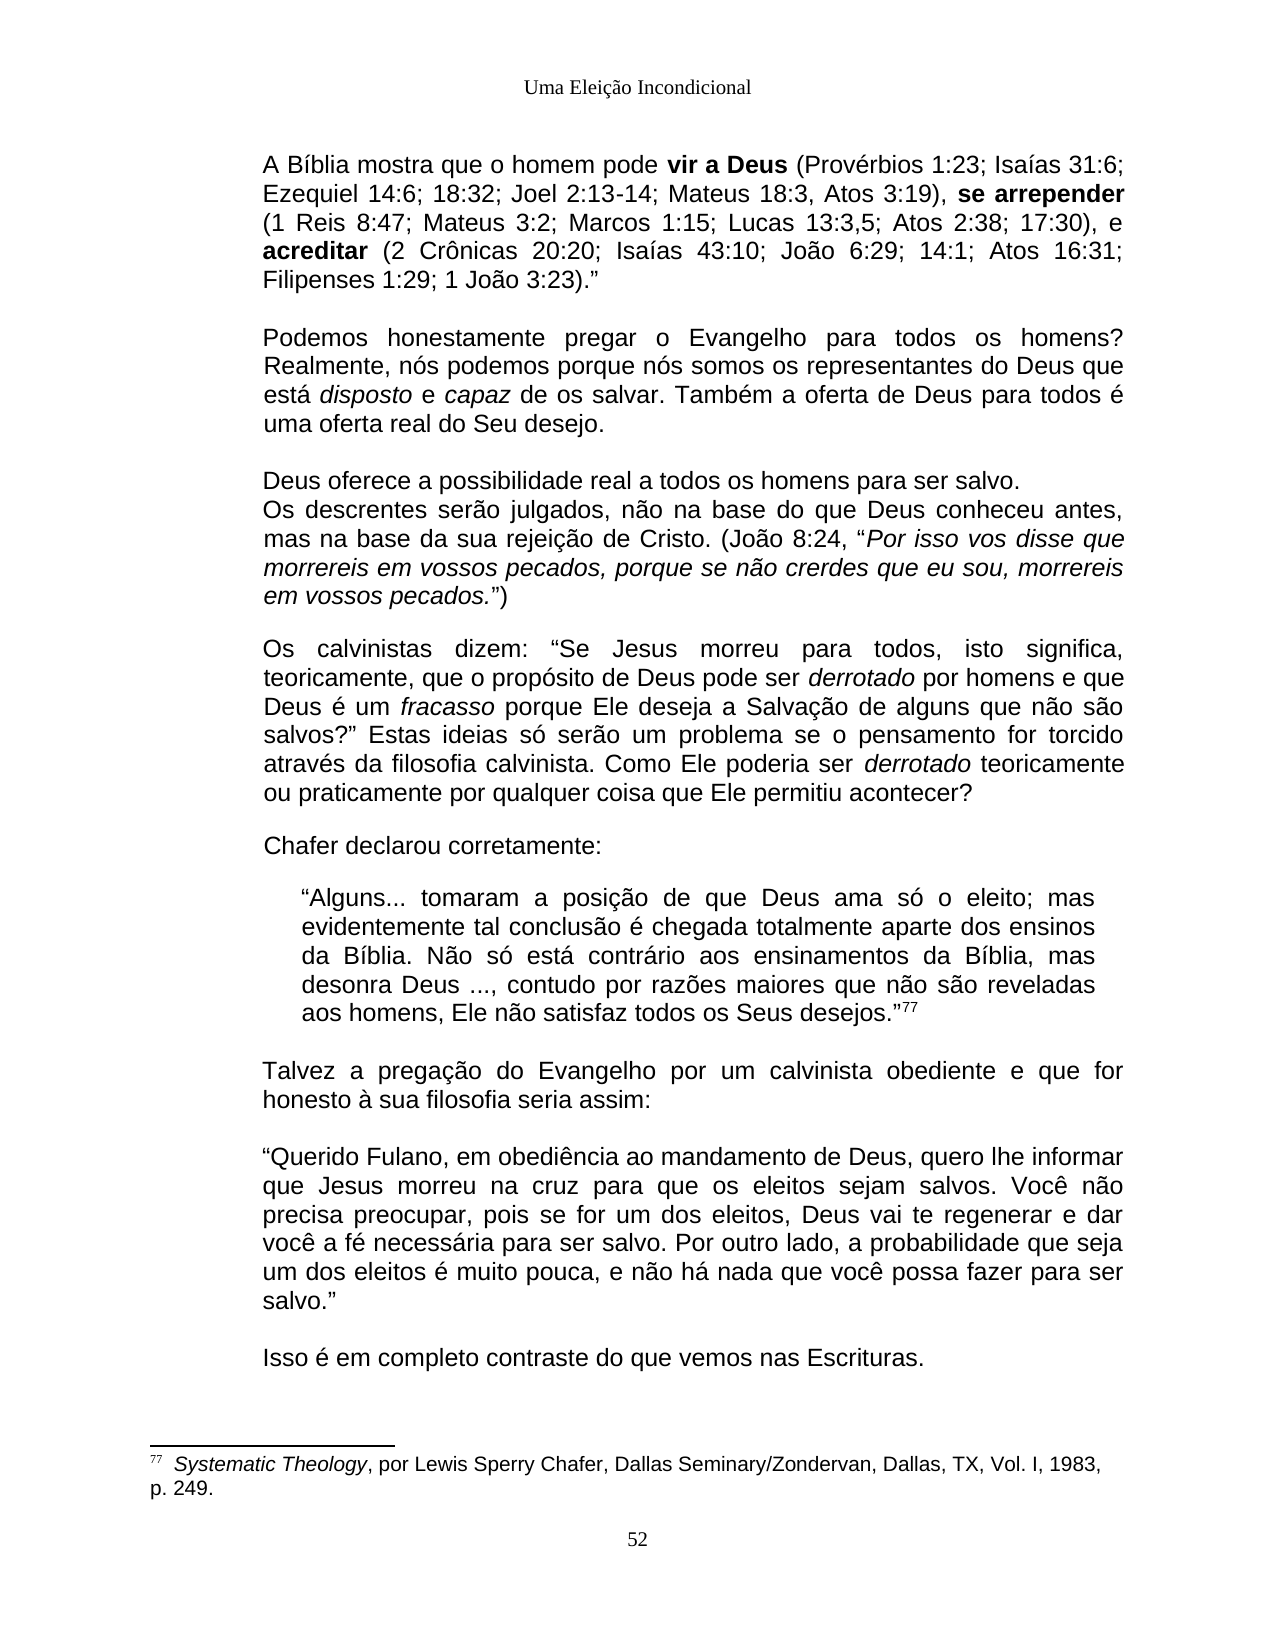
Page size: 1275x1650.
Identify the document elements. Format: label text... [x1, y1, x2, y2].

text Isso é em completo contraste do que vemos nas Escrituras. [262, 1343, 1125, 1372]
text A Bíblia mostra que o homem pode vir a Deus (Provérbios 1:23; Isaías 31:6; Ezequiel 14:6; 18:32; Joel 2:13-14; Mateus 18:3, Atos 3:19), se arrepender (1 Reis 8:47; Mateus 3:2; Marcos 1:15; Lucas 13:3,5; Atos 2:38; 17:30), e acreditar (2 Crônicas 20:20; Isaías 43:10; João 6:29; 14:1; Atos 16:31; Filipenses 1:29; 1 João 3:23).” [262, 150, 1125, 294]
text Deus oferece a possibilidade real a todos os homens para ser salvo. [262, 466, 1125, 495]
text Chafer declarou corretamente: [263, 831, 1125, 859]
text “Alguns... tomaram a posição de que Deus ama só o eleito; mas evidentemente tal conclusão é chegada totalmente aparte dos ensinos da Bíblia. Não só está contrário aos ensinamentos da Bíblia, mas desonra Deus ..., contudo por razões maiores que não são reveladas aos homens, Ele não satisfaz todos os Seus desejos.” [301, 883, 1097, 1027]
text Os calvinistas dizem: “Se Jesus morreu para todos, isto significa, teoricamente, que o propósito de Deus pode ser derrotado por homens e que Deus é um fracasso porque Ele deseja a Salvação de alguns que não são salvos?” Estas ideias só serão um problema se o pensamento for torcido através da filosofia calvinista. Como Ele poderia ser derrotado teoricamente ou praticamente por qualquer coisa que Ele permitiu acontecer? [262, 634, 1125, 807]
text Os descrentes serão julgados, não na base do que Deus conheceu antes, mas na base da sua rejeição de Cristo. (João 8:24, “Por isso vos disse que morrereis em vossos pecados, porque se não crerdes que eu sou, morrereis em vossos pecados.”) [262, 495, 1125, 610]
text Podemos honestamente pregar o Evangelho para todos os homens? Realmente, nós podemos porque nós somos os representantes do Deus que está disposto e capaz de os salvar. Também a oferta de Deus para todos é uma oferta real do Seu desejo. [262, 322, 1125, 437]
text Talvez a pregação do Evangelho por um calvinista obediente e que for honesto à sua filosofia seria assim: [262, 1056, 1125, 1113]
text “Querido Fulano, em obediência ao mandamento de Deus, quero lhe informar que Jesus morreu na cruz para que os eleitos sejam salvos. Você não precisa preocupar, pois se for um dos eleitos, Deus vai te regenerar e dar você a fé necessária para ser salvo. Por outro lado, a probabilidade que seja um dos eleitos é muito pouca, e não há nada que você possa fazer para ser salvo.” [262, 1142, 1125, 1315]
